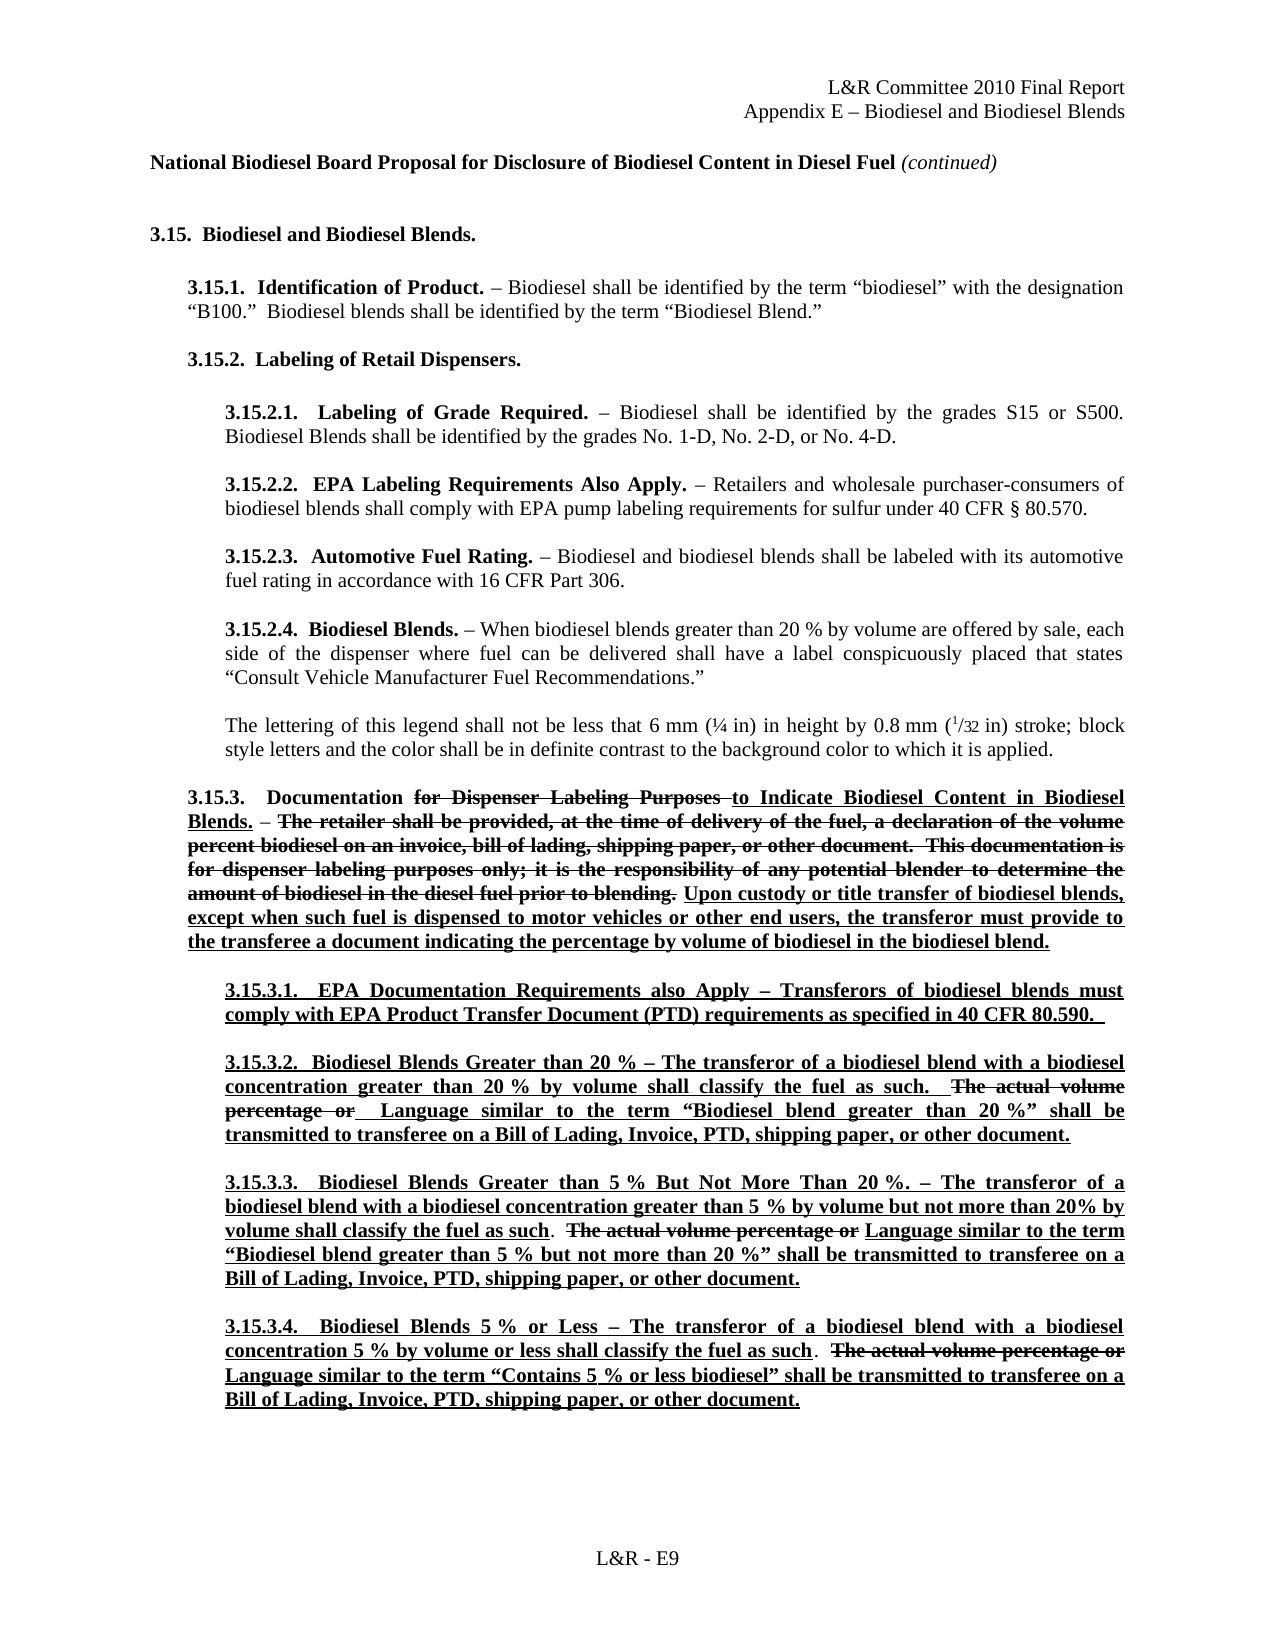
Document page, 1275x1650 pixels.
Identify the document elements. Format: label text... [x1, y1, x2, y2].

text 3.15.3. Documentation for Dispenser Labeling Purposes to Indicate Biodiesel Content in Biodiesel Blends. – The retailer shall be provided, at the time of delivery of the fuel, a declaration of the volume percent biodiesel on an invoice, bill of lading, shipping paper, or other document. This documentation is for dispenser labeling purposes only; it is the responsibility of any potential blender to determine the amount of biodiesel in the diesel fuel prior to blending. Upon custody or title transfer of biodiesel blends, except when such fuel is dispensed to motor vehicles or other end users, the transferor must provide to the transferee a document indicating the percentage by volume of biodiesel in the biodiesel blend. [187, 871, 1125, 926]
text 3.15. Biodiesel and Biodiesel Blends. [150, 222, 1125, 246]
text 3.15.2.1. Labeling of Grade Required. – Biodiesel shall be identified by the grades S15 or S500. Biodiesel Blends shall be identified by the grades No. 1-D, No. 2-D, or No. 4-D. [225, 400, 1125, 448]
text 3.15.2.3. Automotive Fuel Rating. – Biodiesel and biodiesel blends shall be labeled with its automotive fuel rating in accordance with 16 CFR Part 306. [225, 544, 1125, 592]
text 3.15.3.2. Biodiesel Blends Greater than 20 % – The transferor of a biodiesel blend with a biodiesel concentration greater than 20 % by volume shall classify the fuel as such. The actual volume percentage or Language similar to the term “Biodiesel blend greater than 20 %” shall be transmitted to transferee on a Bill of Lading, Invoice, PTD, shipping paper, or other document. [225, 1072, 1125, 1146]
text The lettering of this legend shall not be less that 6 mm (¼ in) in height by 0.8 mm (1/32 in) stroke; block style letters and the color shall be in definite contrast to the background color to which it is applied. [225, 713, 1125, 761]
text 3.15.2.2. EPA Labeling Requirements Also Apply. – Retailers and wholesale purchaser-consumers of biodiesel blends shall comply with EPA pump labeling requirements for sulfur under 40 CFR § 80.570. [225, 472, 1125, 520]
text 3.15.3.3. Biodiesel Blends Greater than 5 % But Not More Than 20 %. – The transferor of a biodiesel blend with a biodiesel concentration greater than 5 % by volume but not more than 20% by volume shall classify the fuel as such. The actual volume percentage or Language similar to the term “Biodiesel blend greater than 5 % but not more than 20 %” shall be transmitted to transferee on a Bill of Lading, Invoice, PTD, shipping paper, or other document. [225, 1216, 1125, 1263]
text 3.15.2.4. Biodiesel Blends. – When biodiesel blends greater than 20 % by volume are offered by sale, each side of the dispenser where fuel can be delivered shall have a label conspicuously placed that states “Consult Vehicle Manufacturer Fuel Recommendations.” [225, 617, 1125, 689]
text 3.15.3.4. Biodiesel Blends 5 % or Less – The transferor of a biodiesel blend with a biodiesel concentration 5 % by volume or less shall classify the fuel as such. The actual volume percentage or Language similar to the term “Contains 5 % or less biodiesel” shall be transmitted to transferee on a Bill of Lading, Invoice, PTD, shipping paper, or other document. [225, 1314, 1125, 1383]
text 3.15.2. Labeling of Retail Dispensers. [187, 347, 1125, 371]
text 3.15.3.4. Biodiesel Blends 5 % or Less – The transferor of a biodiesel blend with a biodiesel concentration 5 % by volume or less shall classify the fuel as such. The actual volume percentage or Language similar to the term “Contains 5 % or less biodiesel” shall be transmitted to transferee on a Bill of Lading, Invoice, PTD, shipping paper, or other document. [225, 1384, 1125, 1411]
text 3.15.3.1. EPA Documentation Requirements also Apply – Transferors of biodiesel blends must comply with EPA Product Transfer Document (PTD) requirements as specified in 40 CFR 80.590. [225, 977, 1125, 1026]
text 3.15.3. Documentation for Dispenser Labeling Purposes to Indicate Biodiesel Content in Biodiesel Blends. – The retailer shall be provided, at the time of delivery of the fuel, a declaration of the volume percent biodiesel on an invoice, bill of lading, shipping paper, or other document. This documentation is for dispenser labeling purposes only; it is the responsibility of any potential blender to determine the amount of biodiesel in the diesel fuel prior to blending. Upon custody or title transfer of biodiesel blends, except when such fuel is dispensed to motor vehicles or other end users, the transferor must provide to the transferee a document indicating the percentage by volume of biodiesel in the biodiesel blend. [187, 785, 1125, 846]
text 3.15.1. Identification of Product. – Biodiesel shall be identified by the term “biodiesel” with the designation “B100.” Biodiesel blends shall be identified by the term “Biodiesel Blend.” [187, 275, 1125, 323]
